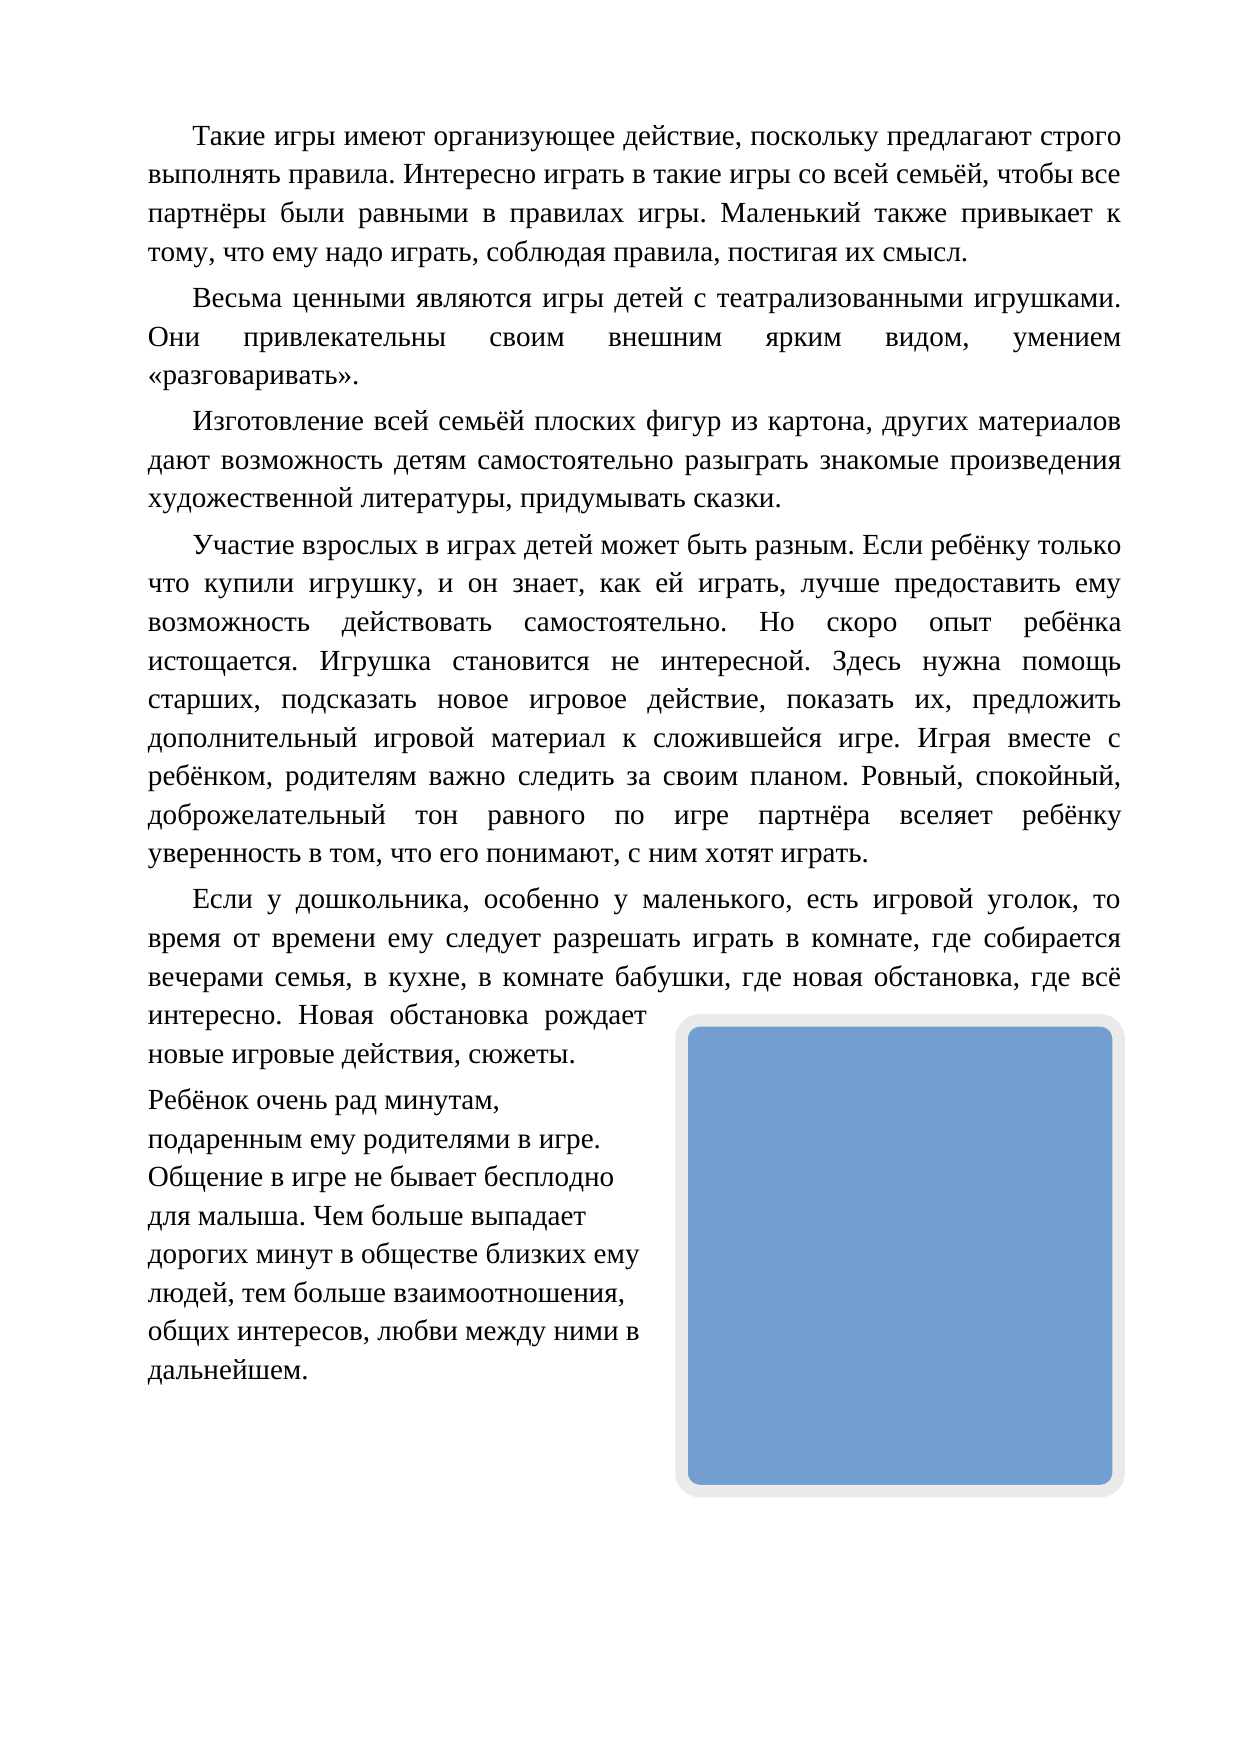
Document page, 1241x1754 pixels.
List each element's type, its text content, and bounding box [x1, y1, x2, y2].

text Если у дошкольника, особенно у маленького, есть игровой уголок, то время от времени ему следует разрешать играть в комнате, где собирается вечерами семья, в кухне, в комнате бабушки, где новая обстановка, где всё интересно. Новая обстановка рождает новые игровые действия, сюжеты. [148, 882, 1122, 1069]
text Такие игры имеют организующее действие, поскольку предлагают строго выполнять правила. Интересно играть в такие игры со всей семьёй, чтобы все партнёры были равными в правилах игры. Маленький также привыкает к тому, что ему надо играть, соблюдая правила, постигая их смысл. [148, 118, 1122, 267]
text Ребёнок очень рад минутам, подаренным ему родителями в игре. Общение в игре не бывает бесплодно для малыша. Чем больше выпадает дорогих минут в обществе близких ему людей, тем больше взаимоотношения, общих интересов, любви между ними в дальнейшем. [148, 1082, 675, 1386]
text Участие взрослых в играх детей может быть разным. Если ребёнку только что купили игрушку, и он знает, как ей играть, лучше предоставить ему возможность действовать самостоятельно. Но скоро опыт ребёнка истощается. Игрушка становится не интересной. Здесь нужна помощь старших, подсказать новое игровое действие, показать их, предложить дополнительный игровой материал к сложившейся игре. Играя вместе с ребёнком, родителям важно следить за своим планом. Ровный, спокойный, доброжелательный тон равного по игре партнёра вселяет ребёнку уверенность в том, что его понимают, с ним хотят играть. [148, 527, 1122, 869]
text Изготовление всей семьёй плоских фигур из картона, других материалов дают возможность детям самостоятельно разыграть знакомые произведения художественной литературы, придумывать сказки. [148, 403, 1122, 514]
text Весьма ценными являются игры детей с театрализованными игрушками. Они привлекательны своим внешним ярким видом, умением «разговаривать». [148, 280, 1122, 391]
